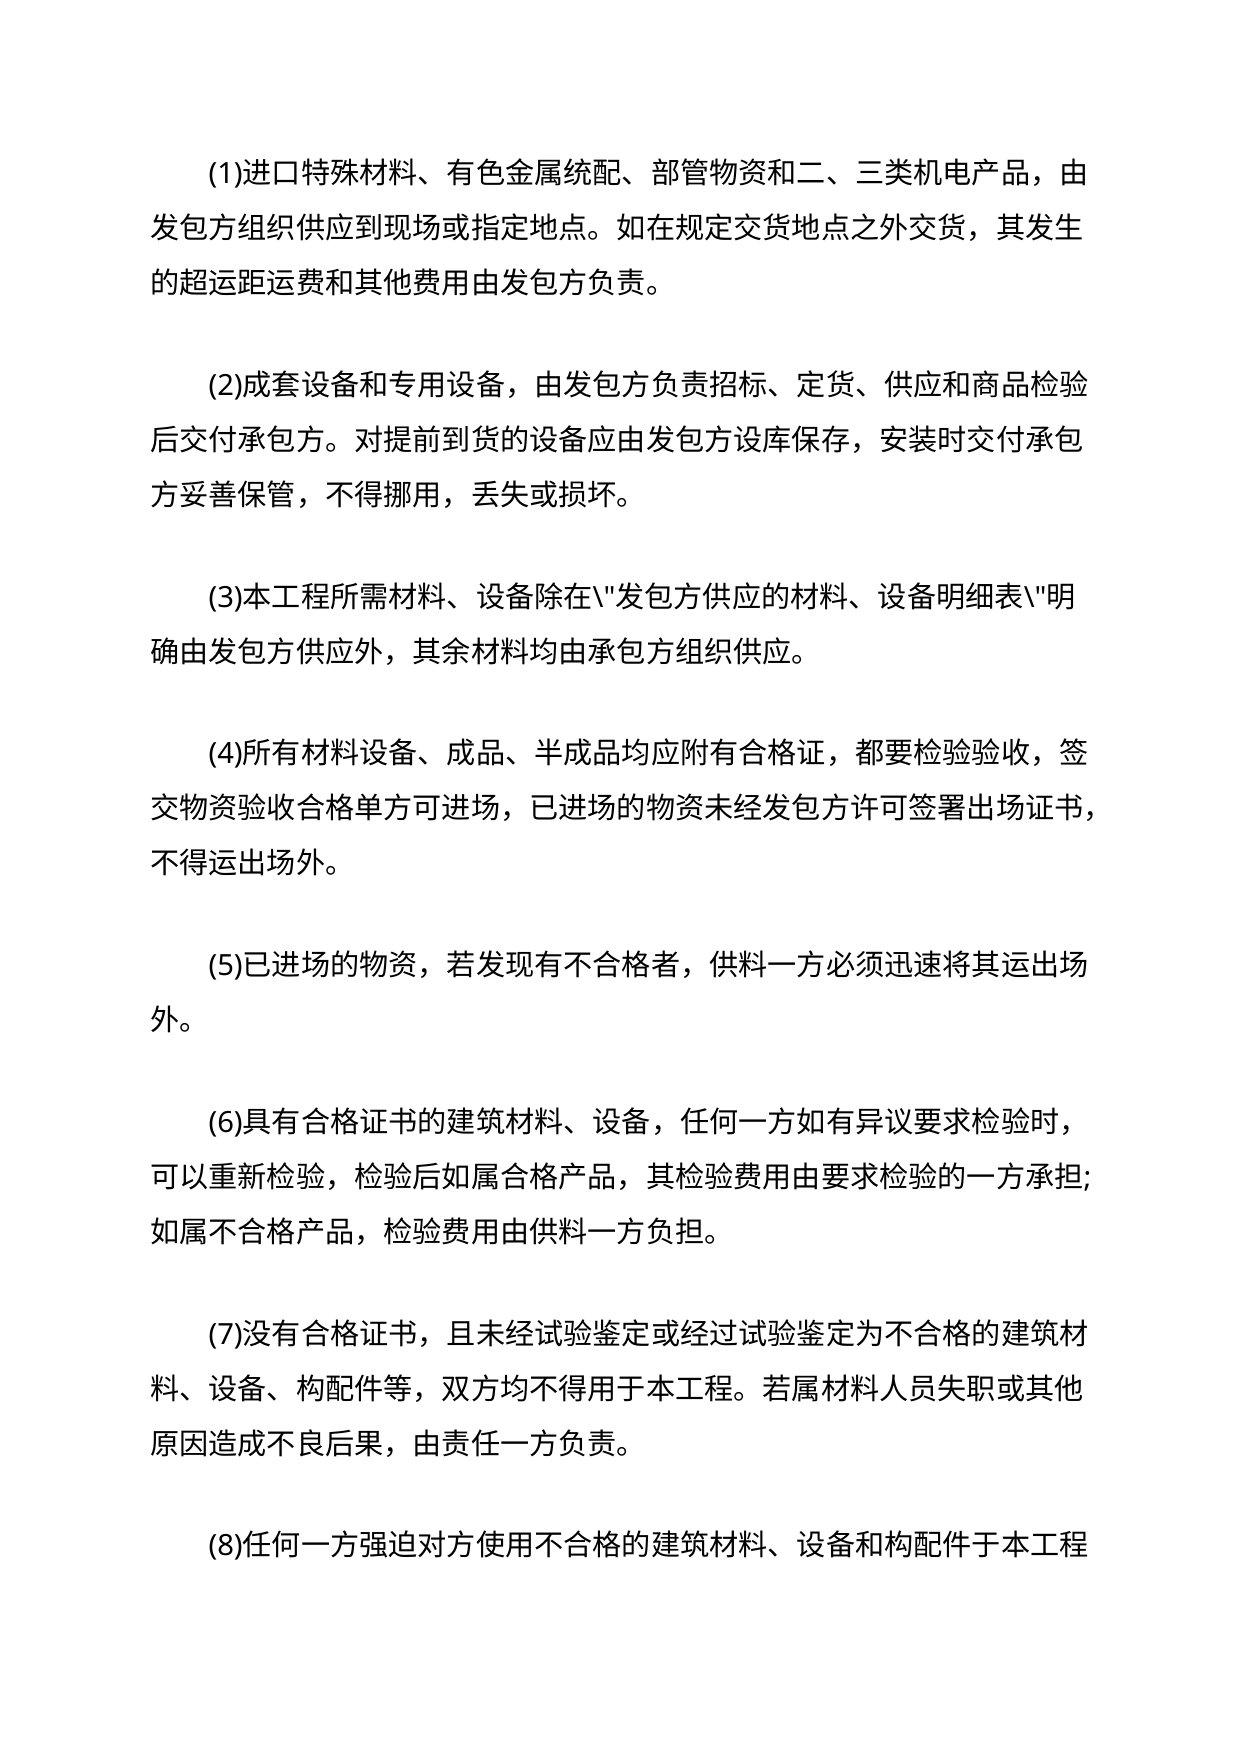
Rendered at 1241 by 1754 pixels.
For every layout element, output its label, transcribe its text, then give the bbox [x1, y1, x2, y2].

text (7)没有合格证书，且未经试验鉴定或经过试验鉴定为不合格的建筑材料、设备、构配件等，双方均不得用于本工程。若属材料人员失职或其他原因造成不良后果，由责任一方负责。 [150, 1310, 1090, 1462]
text (5)已进场的物资，若发现有不合格者，供料一方必须迅速将其运出场外。 [150, 942, 1090, 1039]
text (6)具有合格证书的建筑材料、设备，任何一方如有异议要求检验时，可以重新检验，检验后如属合格产品，其检验费用由要求检验的一方承担;如属不合格产品，检验费用由供料一方负担。 [150, 1098, 1090, 1251]
text (3)本工程所需材料、设备除在\"发包方供应的材料、设备明细表\"明确由发包方供应外，其余材料均由承包方组织供应。 [150, 573, 1090, 671]
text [150, 1522, 1090, 1564]
text (4)所有材料设备、成品、半成品均应附有合格证，都要检验验收，签交物资验收合格单方可进场，已进场的物资未经发包方许可签署出场证书，不得运出场外。 [150, 730, 1090, 882]
text (1)进口特殊材料、有色金属统配、部管物资和二、三类机电产品，由发包方组织供应到现场或指定地点。如在规定交货地点之外交货，其发生的超运距运费和其他费用由发包方负责。 [150, 150, 1090, 302]
text (2)成套设备和专用设备，由发包方负责招标、定货、供应和商品检验后交付承包方。对提前到货的设备应由发包方设库保存，安装时交付承包方妥善保管，不得挪用，丢失或损坏。 [150, 362, 1090, 514]
